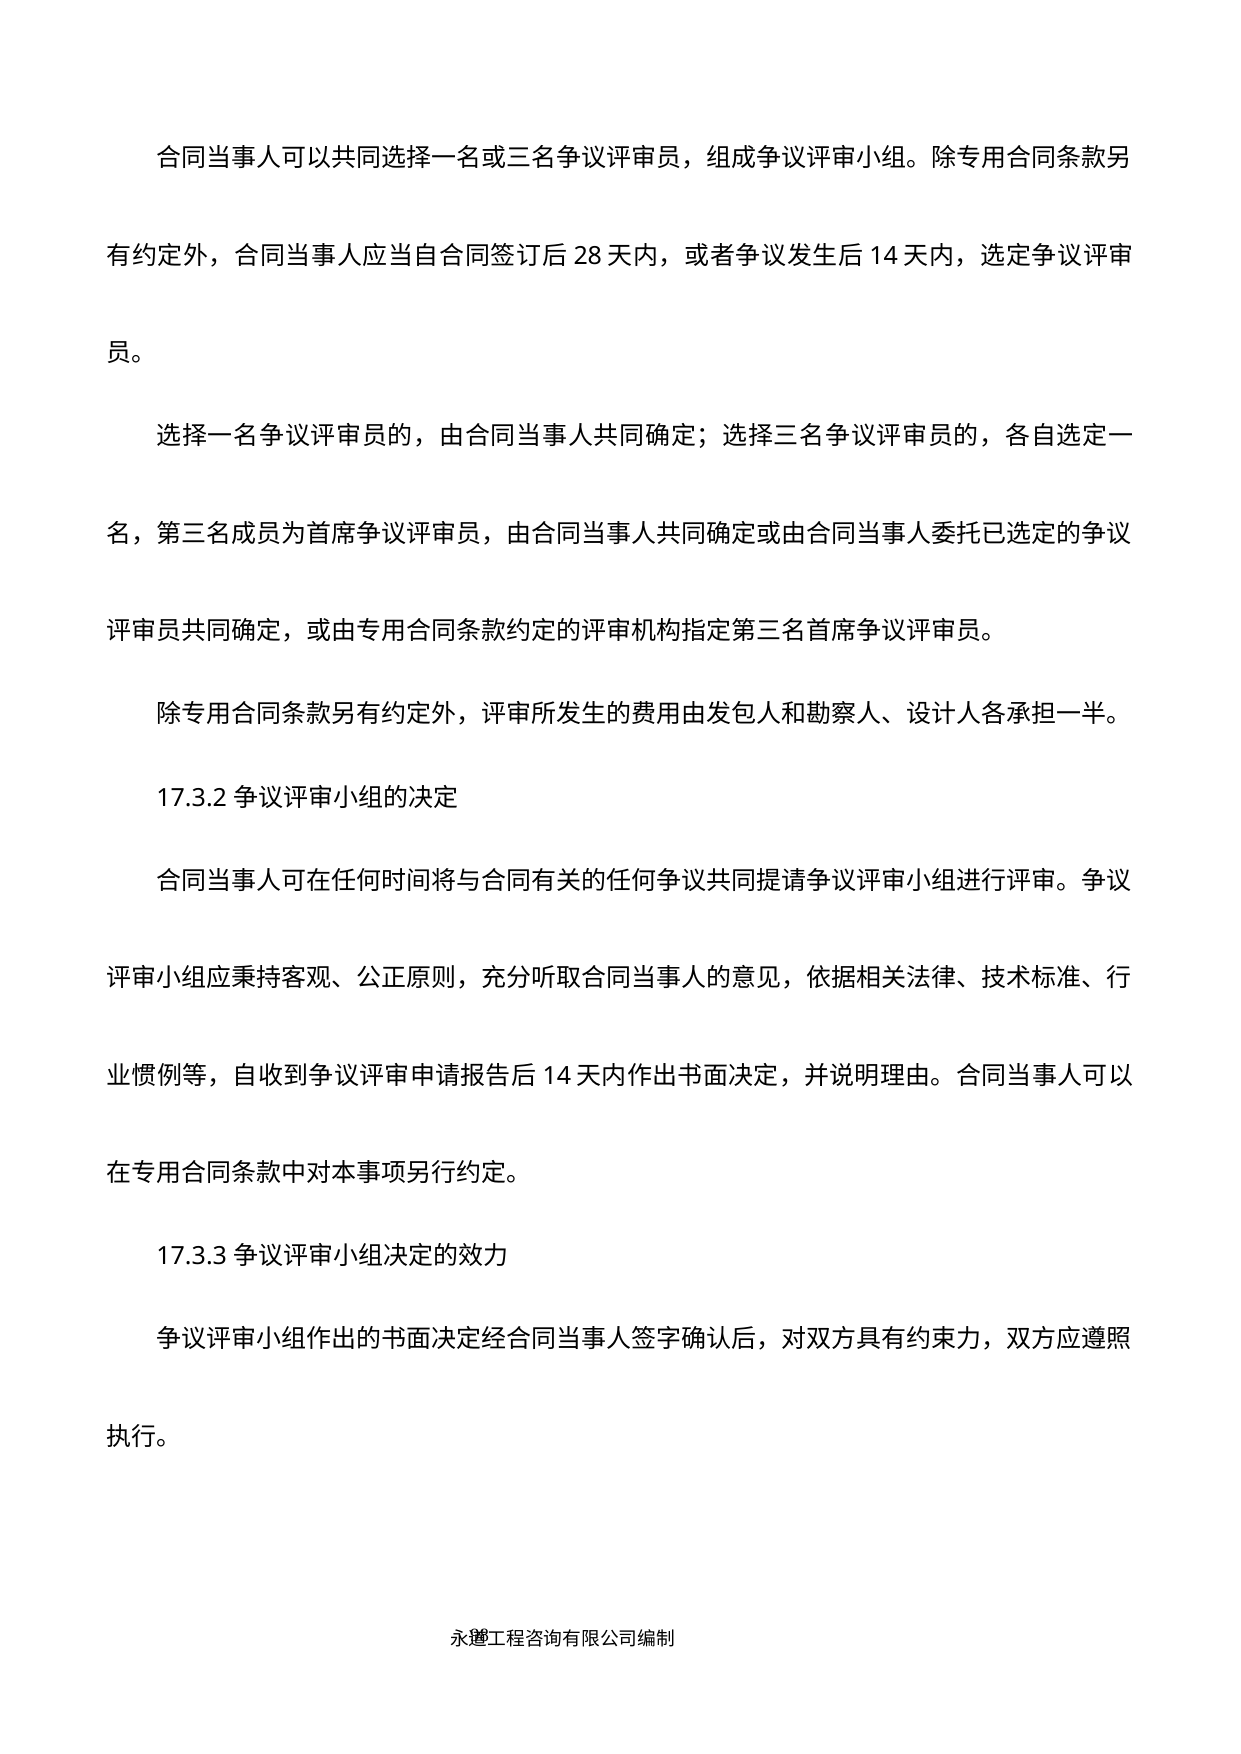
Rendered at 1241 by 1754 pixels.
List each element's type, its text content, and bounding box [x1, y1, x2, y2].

text 选择一名争议评审员的，由合同当事人共同确定；选择三名争议评审员的，各自选定一名，第三名成员为首席争议评审员，由合同当事人共同确定或由合同当事人委托已选定的争议评审员共同确定，或由专用合同条款约定的评审机构指定第三名首席争议评审员。 [106, 401, 1134, 661]
text 合同当事人可以共同选择一名或三名争议评审员，组成争议评审小组。除专用合同条款另有约定外，合同当事人应当自合同签订后28天内，或者争议发生后14天内，选定争议评审员。 [106, 123, 1134, 383]
text 除专用合同条款另有约定外，评审所发生的费用由发包人和勘察人、设计人各承担一半。 [106, 679, 1134, 744]
text 合同当事人可在任何时间将与合同有关的任何争议共同提请争议评审小组进行评审。争议评审小组应秉持客观、公正原则，充分听取合同当事人的意见，依据相关法律、技术标准、行业惯例等，自收到争议评审申请报告后14天内作出书面决定，并说明理由。合同当事人可以在专用合同条款中对本事项另行约定。 [106, 846, 1134, 1203]
text 争议评审小组作出的书面决定经合同当事人签字确认后，对双方具有约束力，双方应遵照执行。 [106, 1304, 1134, 1467]
text 17.3.3 争议评审小组决定的效力 [106, 1221, 1134, 1286]
text 17.3.2 争议评审小组的决定 [106, 763, 1134, 828]
